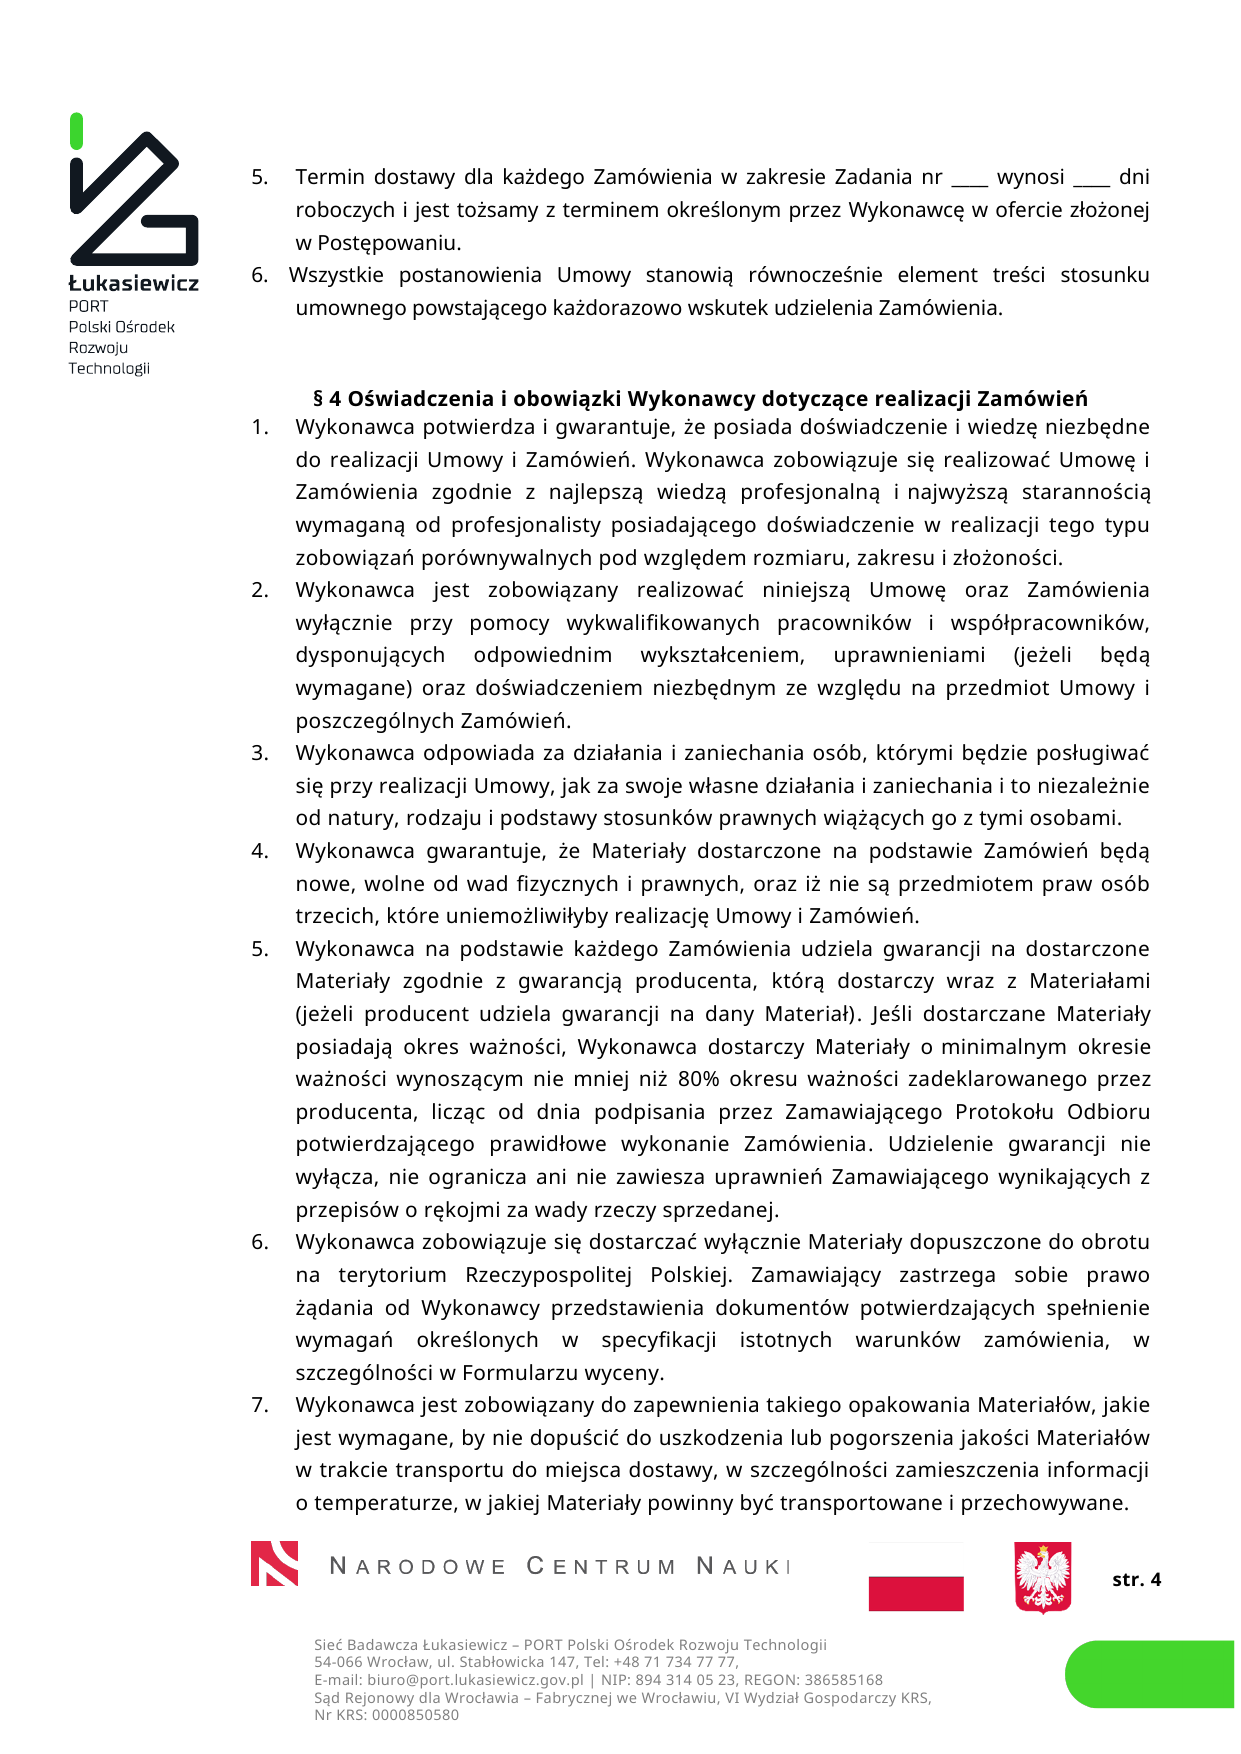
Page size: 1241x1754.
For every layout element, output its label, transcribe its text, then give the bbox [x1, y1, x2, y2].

list Wykonawca gwarantuje, że Materiały dostarczone na podstawie Zamówień będą nowe, wolne od wad fizycznych i prawnych, oraz iż nie są przedmiotem praw osób trzecich, które uniemożliwiłyby realizację Umowy i Zamówień. [251, 836, 1152, 930]
list Wszystkie postanowienia Umowy stanowią równocześnie element treści stosunku umownego powstającego każdorazowo wskutek udzielenia Zamówienia. [251, 260, 1152, 321]
picture [251, 1541, 789, 1586]
picture [868, 1542, 1072, 1615]
list Wykonawca odpowiada za działania i zaniechania osób, którymi będzie posługiwać się przy realizacji Umowy, jak za swoje własne działania i zaniechania i to niezależnie od natury, rodzaju i podstawy stosunków prawnych wiążących go z tymi osobami. [251, 738, 1152, 832]
list Wykonawca jest zobowiązany realizować niniejszą Umowę oraz Zamówienia wyłącznie przy pomocy wykwalifikowanych pracowników i współpracowników, dysponujących odpowiednim wykształceniem, uprawnieniami (jeżeli będą wymagane) oraz doświadczeniem niezbędnym ze względu na przedmiot Umowy i poszczególnych Zamówień. [251, 575, 1152, 734]
list Wykonawca jest zobowiązany do zapewnienia takiego opakowania Materiałów, jakie jest wymagane, by nie dopuścić do uszkodzenia lub pogorszenia jakości Materiałów w trakcie transportu do miejsca dostawy, w szczególności zamieszczenia informacji o temperaturze, w jakiej Materiały powinny być transportowane i przechowywane. [251, 1390, 1152, 1517]
list Wykonawca na podstawie każdego Zamówienia udziela gwarancji na dostarczone Materiały zgodnie z gwarancją producenta, którą dostarczy wraz z Materiałami (jeżeli producent udziela gwarancji na dany Materiał). Jeśli dostarczane Materiały posiadają okres ważności, Wykonawca dostarczy Materiały o minimalnym okresie ważności wynoszącym nie mniej niż 80% okresu ważności zadeklarowanego przez producenta, licząc od dnia podpisania przez Zamawiającego Protokołu Odbioru potwierdzającego prawidłowe wykonanie Zamówienia. Udzielenie gwarancji nie wyłącza, nie ogranicza ani nie zawiesza uprawnień Zamawiającego wynikających z przepisów o rękojmi za wady rzeczy sprzedanej. [251, 934, 1152, 1223]
picture [1061, 1636, 1241, 1754]
list Wykonawca potwierdza i gwarantuje, że posiada doświadczenie i wiedzę niezbędne do realizacji Umowy i Zamówień. Wykonawca zobowiązuje się realizować Umowę i Zamówienia zgodnie z najlepszą wiedzą profesjonalną i najwyższą starannością wymaganą od profesjonalisty posiadającego doświadczenie w realizacji tego typu zobowiązań porównywalnych pod względem rozmiaru, zakresu i złożoności. [251, 412, 1152, 571]
subtitle § 4 Oświadczenia i obowiązki Wykonawcy dotyczące realizacji Zamówień [251, 383, 1152, 412]
list Termin dostawy dla każdego Zamówienia w zakresie Zadania nr ____ wynosi ____ dni roboczych i jest tożsamy z terminem określonym przez Wykonawcę w ofercie złożonej w Postępowaniu. [251, 162, 1152, 256]
list Wykonawca zobowiązuje się dostarczać wyłącznie Materiały dopuszczone do obrotu na terytorium Rzeczypospolitej Polskiej. Zamawiający zastrzega sobie prawo żądania od Wykonawcy przedstawienia dokumentów potwierdzających spełnienie wymagań określonych w specyfikacji istotnych warunków zamówienia, w szczególności w Formularzu wyceny. [251, 1227, 1152, 1386]
